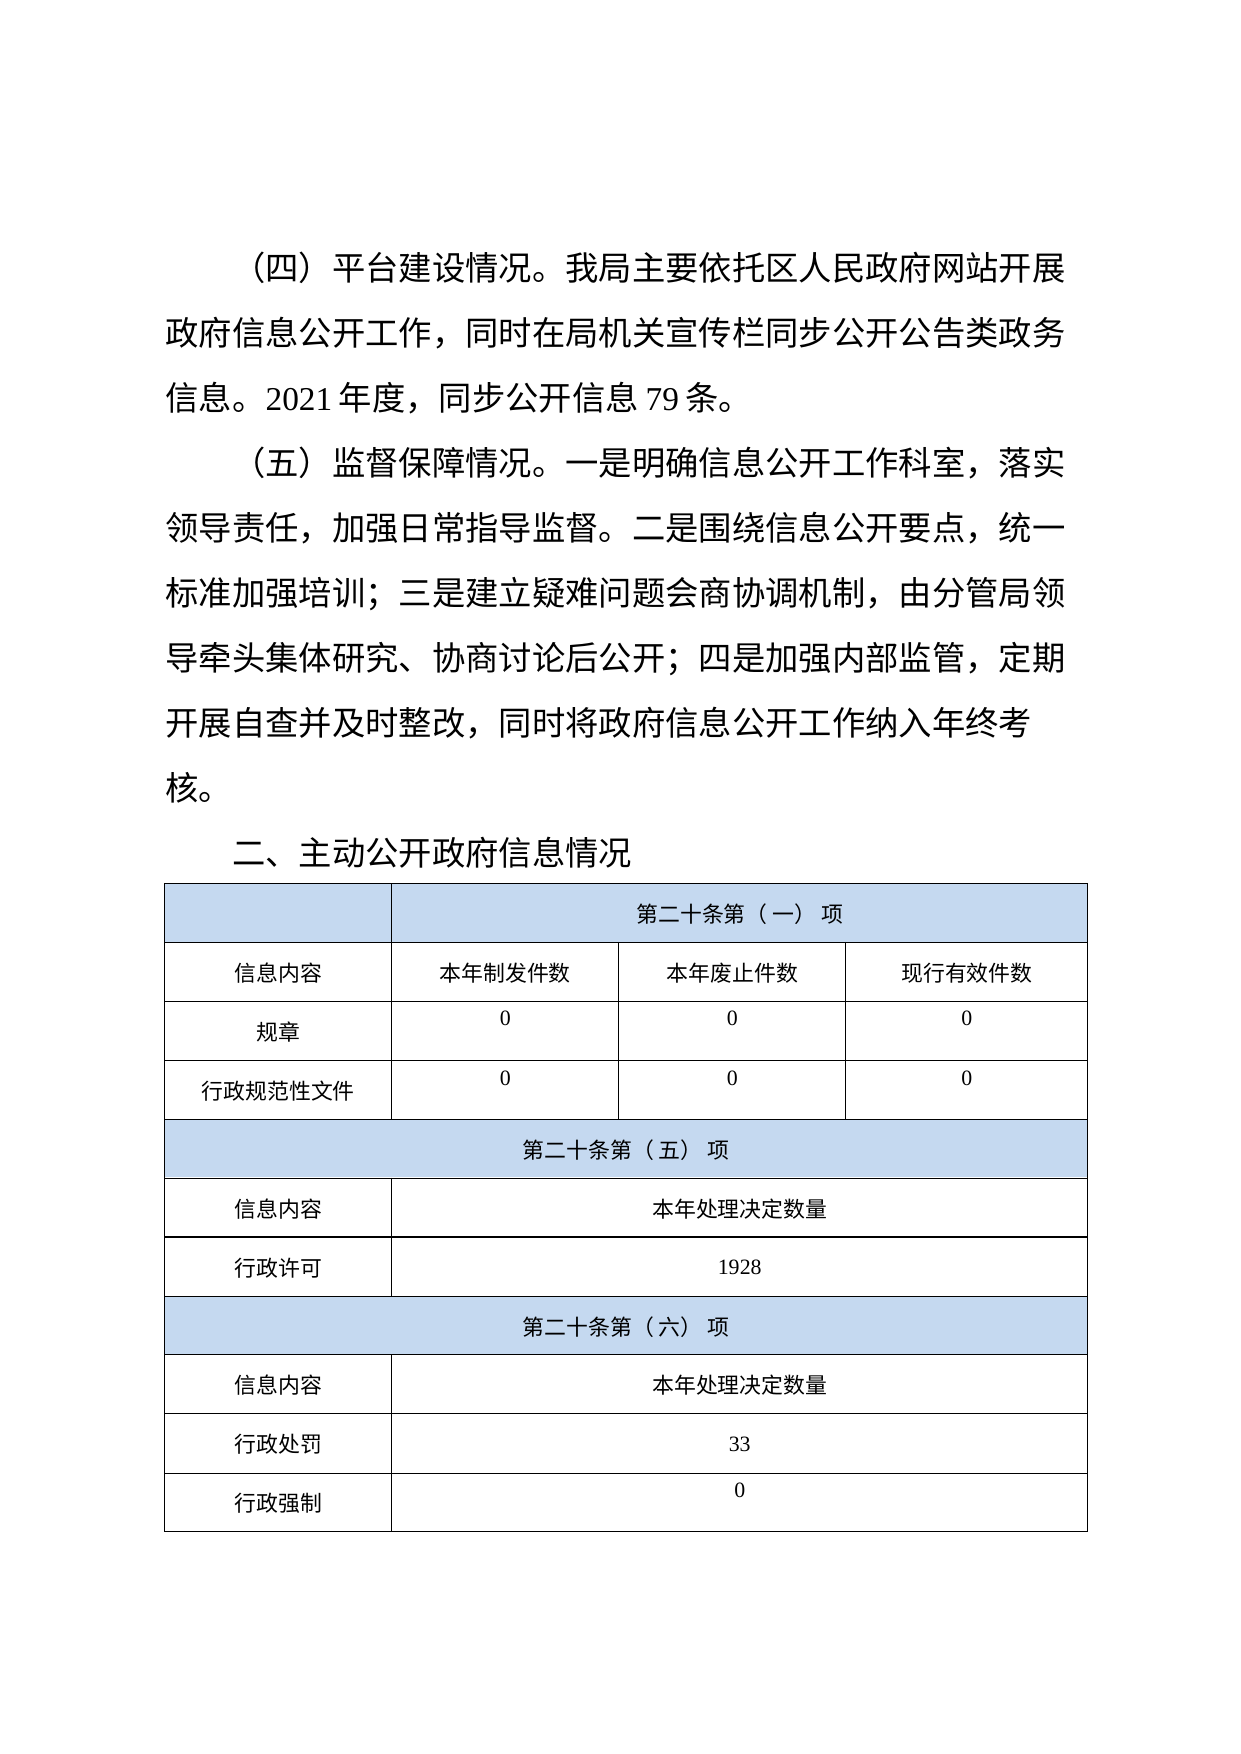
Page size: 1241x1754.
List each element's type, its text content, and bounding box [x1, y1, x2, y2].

table_cell 第二十条第（ 六） 项 [165, 1297, 1087, 1354]
table_cell 行政处罚 [165, 1414, 391, 1472]
table_cell 0 [846, 1002, 1087, 1060]
text 二、主动公开政府信息情况 [165, 818, 1087, 883]
table_cell 规章 [165, 1002, 391, 1060]
table_cell 行政规范性文件 [165, 1061, 391, 1119]
table_cell 0 [392, 1474, 1087, 1531]
table_cell 0 [619, 1002, 845, 1060]
table_cell 1928 [392, 1238, 1087, 1296]
table_header 第二十条第（ 一） 项 [392, 884, 1087, 942]
table_cell 现行有效件数 [846, 943, 1087, 1001]
table_cell 本年处理决定数量 [392, 1179, 1087, 1236]
table_header [165, 884, 391, 942]
table_cell 0 [619, 1061, 845, 1119]
text （四）平台建设情况。我局主要依托区人民政府网站开展政府信息公开工作，同时在局机关宣传栏同步公开公告类政务信息。2021年度，同步公开信息79条。 [165, 233, 1087, 428]
table_cell 第二十条第（ 五） 项 [165, 1120, 1087, 1177]
table_cell 本年处理决定数量 [392, 1355, 1087, 1413]
table_cell 0 [846, 1061, 1087, 1119]
table_cell 行政强制 [165, 1474, 391, 1531]
table_cell 信息内容 [165, 1355, 391, 1413]
table_cell 行政许可 [165, 1238, 391, 1296]
table_cell 信息内容 [165, 943, 391, 1001]
table_cell 本年废止件数 [619, 943, 845, 1001]
table_cell 0 [392, 1061, 618, 1119]
table_cell 0 [392, 1002, 618, 1060]
table_cell 33 [392, 1414, 1087, 1472]
table_cell 本年制发件数 [392, 943, 618, 1001]
text （五）监督保障情况。一是明确信息公开工作科室，落实领导责任，加强日常指导监督。二是围绕信息公开要点，统一标准加强培训；三是建立疑难问题会商协调机制，由分管局领导牵头集体研究、协商讨论后公开；四是加强内部监管，定期开展自查并及时整改，同时将政府信息公开工作纳入年终考核。 [165, 428, 1087, 818]
table_cell 信息内容 [165, 1179, 391, 1236]
